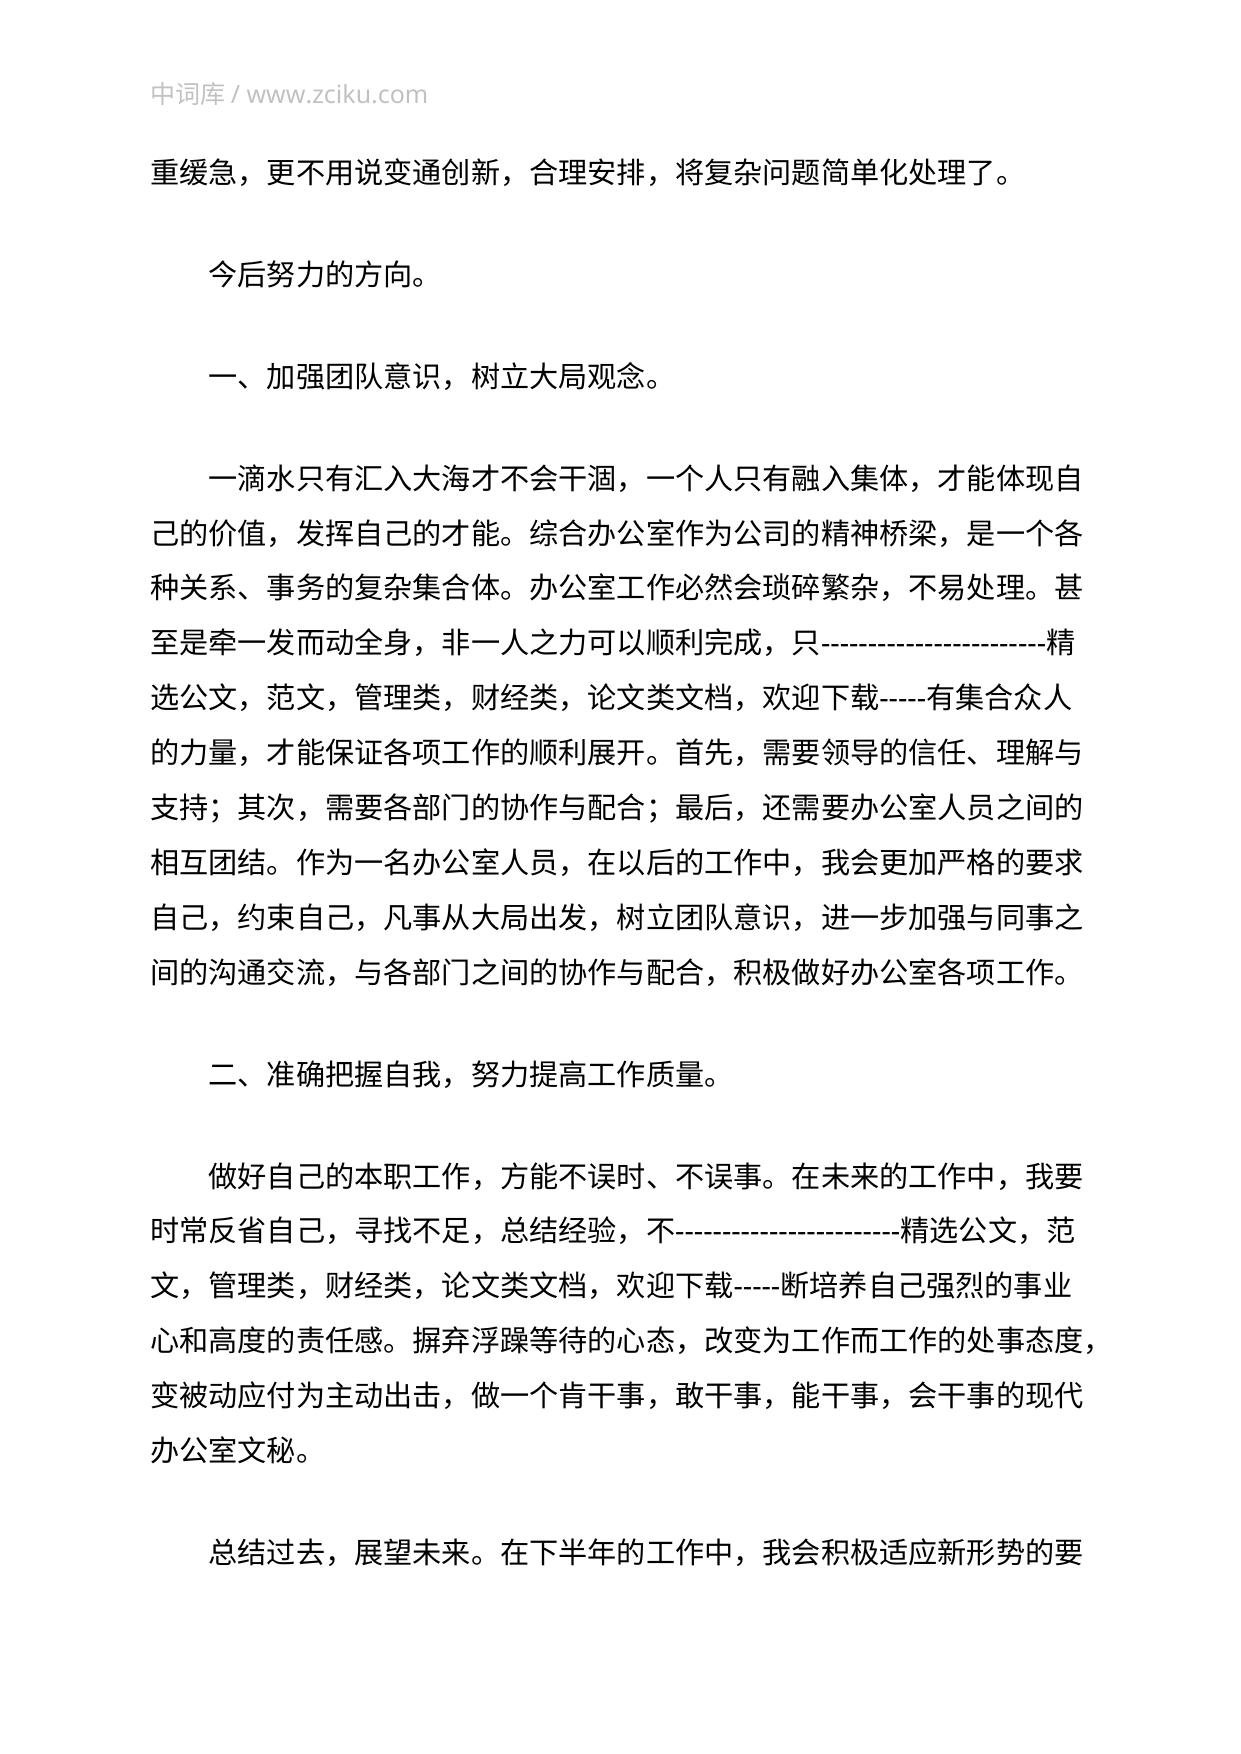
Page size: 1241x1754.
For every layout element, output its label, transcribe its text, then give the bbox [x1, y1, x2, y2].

text 一、加强团队意识，树立大局观念。 [150, 353, 1090, 396]
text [150, 150, 1090, 192]
text 做好自己的本职工作，方能不误时、不误事。在未来的工作中，我要时常反省自己，寻找不足，总结经验，不------------------------精选公文，范文，管理类，财经类，论文类文档，欢迎下载-----断培养自己强烈的事业心和高度的责任感。摒弃浮躁等待的心态，改变为工作而工作的处事态度，变被动应付为主动出击，做一个肯干事，敢干事，能干事，会干事的现代办公室文秘。 [150, 1153, 1090, 1470]
text 二、准确把握自我，努力提高工作质量。 [150, 1051, 1090, 1094]
text 一滴水只有汇入大海才不会干涸，一个人只有融入集体，才能体现自己的价值，发挥自己的才能。综合办公室作为公司的精神桥梁，是一个各种关系、事务的复杂集合体。办公室工作必然会琐碎繁杂，不易处理。甚至是牵一发而动全身，非一人之力可以顺利完成，只------------------------精选公文，范文，管理类，财经类，论文类文档，欢迎下载-----有集合众人的力量，才能保证各项工作的顺利展开。首先，需要领导的信任、理解与支持；其次，需要各部门的协作与配合；最后，还需要办公室人员之间的相互团结。作为一名办公室人员，在以后的工作中，我会更加严格的要求自己，约束自己，凡事从大局出发，树立团队意识，进一步加强与同事之间的沟通交流，与各部门之间的协作与配合，积极做好办公室各项工作。 [150, 455, 1090, 992]
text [150, 1529, 1090, 1572]
text 今后努力的方向。 [150, 252, 1090, 294]
